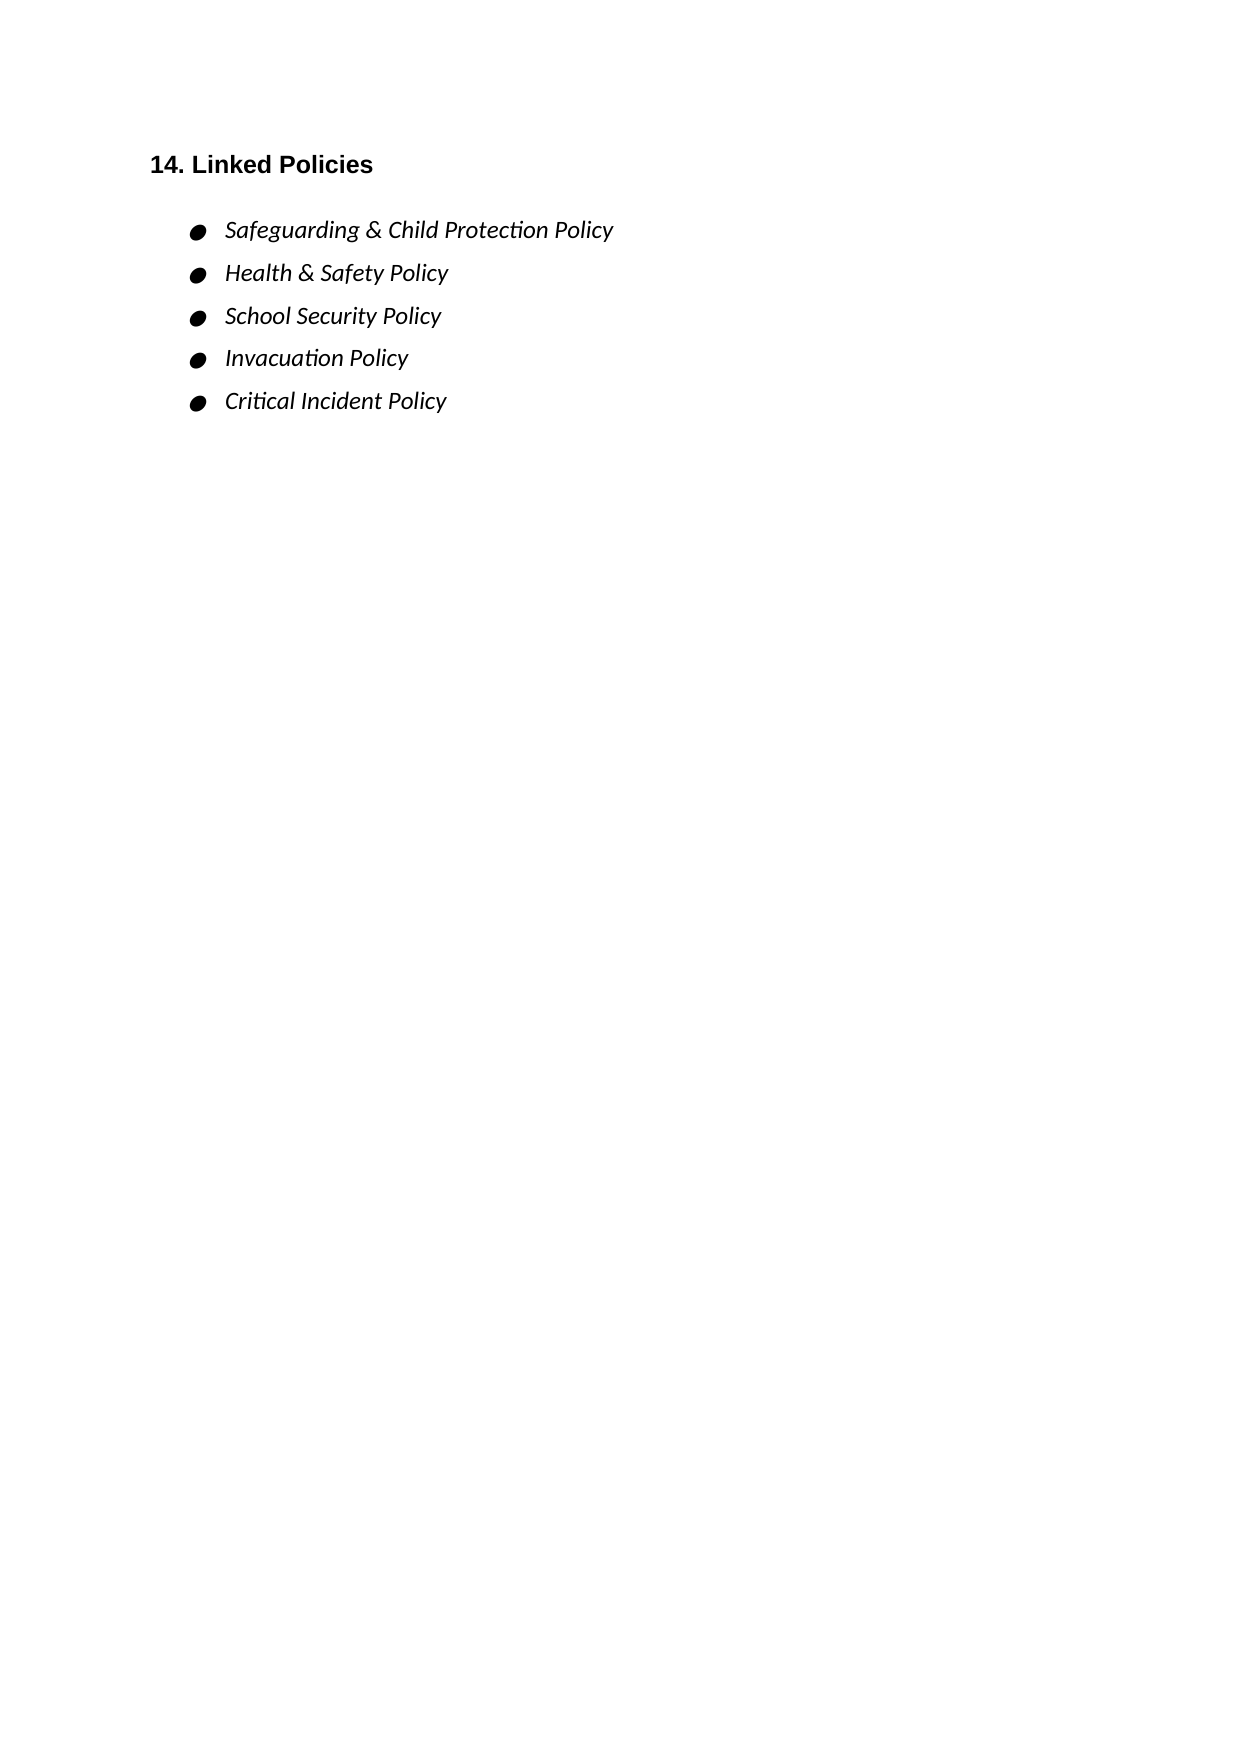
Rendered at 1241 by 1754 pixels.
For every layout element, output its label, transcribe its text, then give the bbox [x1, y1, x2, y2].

list School Security Policy [187, 293, 1090, 336]
list Safeguarding & Child Protection Policy [187, 208, 1090, 251]
list Invacuation Policy [187, 336, 1090, 379]
text 14. Linked Policies [150, 150, 1090, 179]
list Critical Incident Policy [187, 379, 1090, 421]
list Health & Safety Policy [187, 251, 1090, 293]
